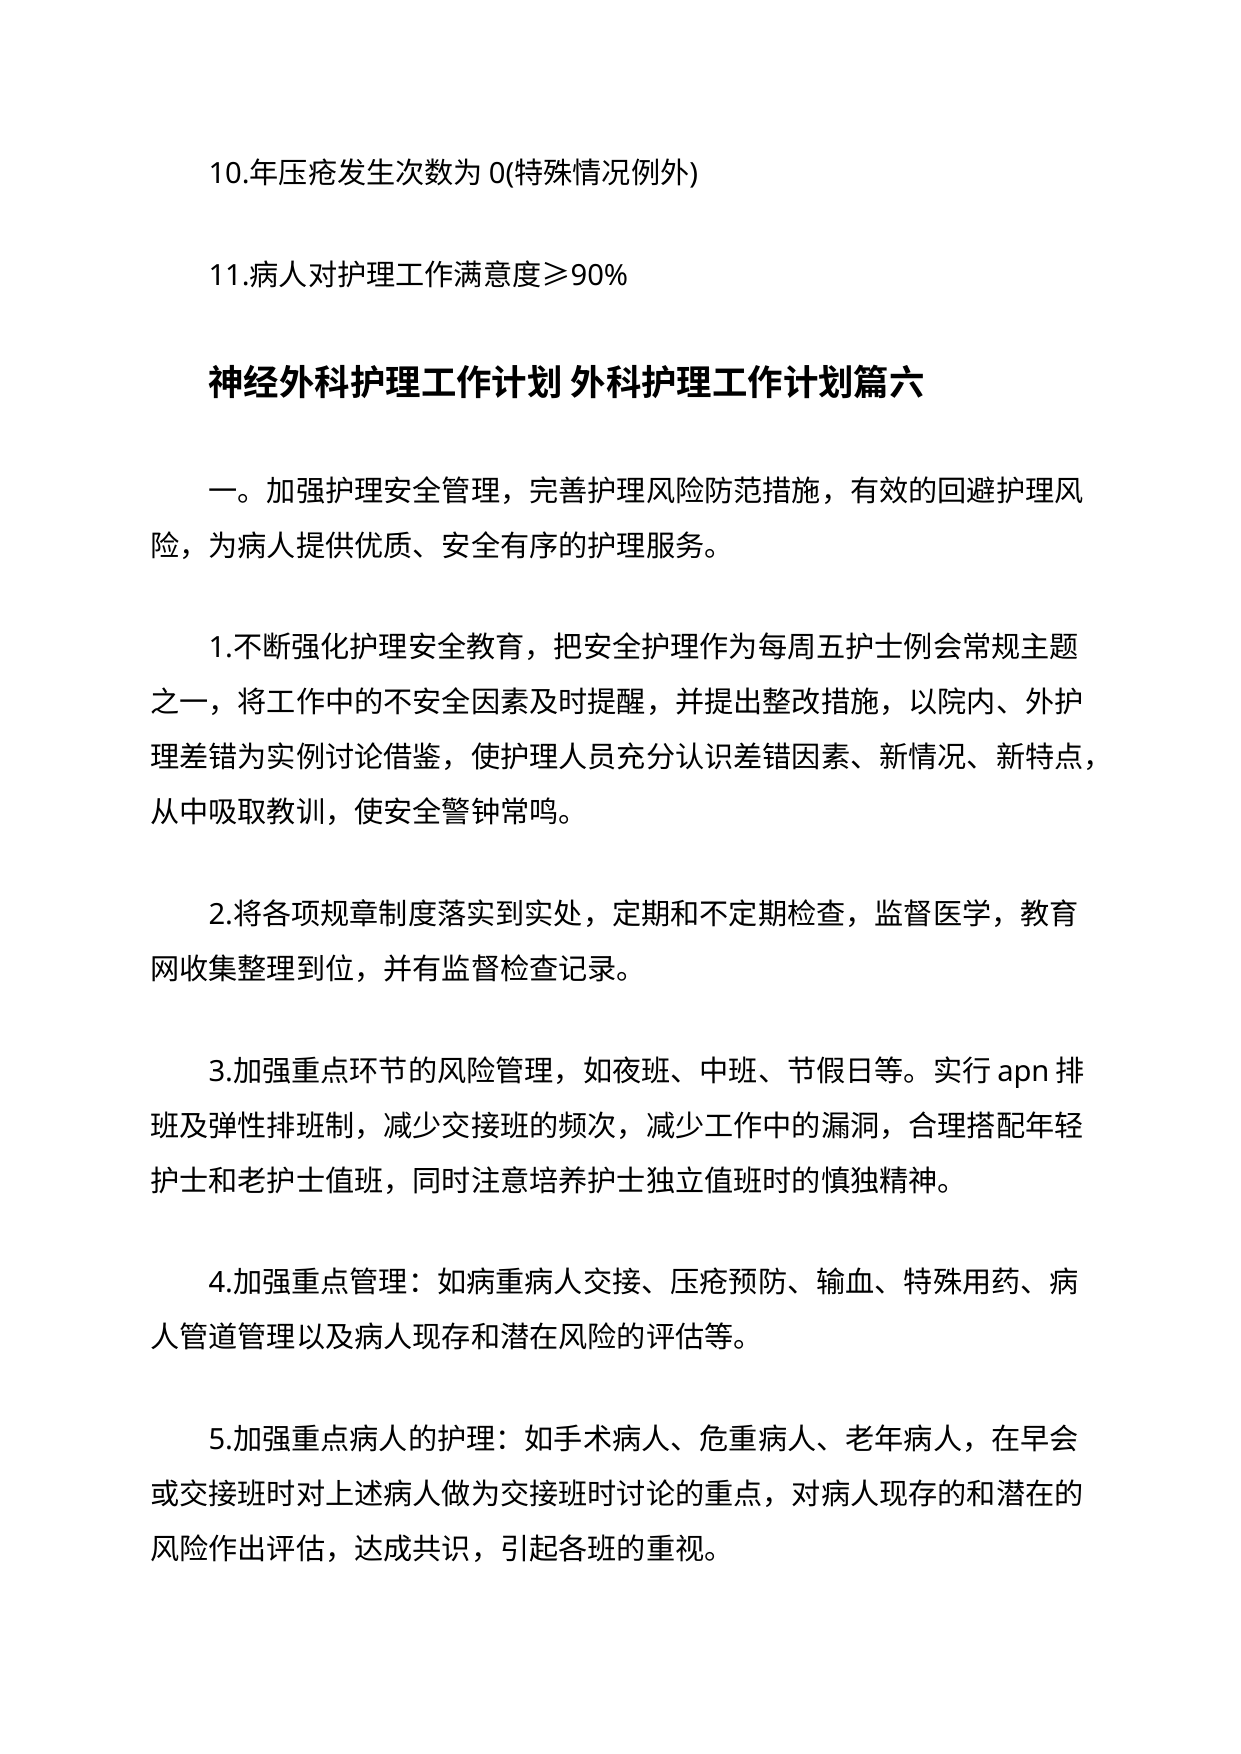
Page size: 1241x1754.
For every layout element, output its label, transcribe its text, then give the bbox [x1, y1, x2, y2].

text 神经外科护理工作计划 外科护理工作计划篇六 [150, 354, 1090, 405]
text 一。加强护理安全管理，完善护理风险防范措施，有效的回避护理风险，为病人提供优质、安全有序的护理服务。 [150, 467, 1090, 564]
text 3.加强重点环节的风险管理，如夜班、中班、节假日等。实行apn排班及弹性排班制，减少交接班的频次，减少工作中的漏洞，合理搭配年轻护士和老护士值班，同时注意培养护士独立值班时的慎独精神。 [150, 1047, 1090, 1199]
text 5.加强重点病人的护理：如手术病人、危重病人、老年病人，在早会或交接班时对上述病人做为交接班时讨论的重点，对病人现存的和潜在的风险作出评估，达成共识，引起各班的重视。 [150, 1416, 1090, 1568]
text 11.病人对护理工作满意度≥90% [150, 252, 1090, 294]
text 1.不断强化护理安全教育，把安全护理作为每周五护士例会常规主题之一，将工作中的不安全因素及时提醒，并提出整改措施，以院内、外护理差错为实例讨论借鉴，使护理人员充分认识差错因素、新情况、新特点，从中吸取教训，使安全警钟常鸣。 [150, 624, 1090, 831]
text 2.将各项规章制度落实到实处，定期和不定期检查，监督医学，教育网收集整理到位，并有监督检查记录。 [150, 891, 1090, 988]
text 4.加强重点管理：如病重病人交接、压疮预防、输血、特殊用药、病人管道管理以及病人现存和潜在风险的评估等。 [150, 1259, 1090, 1356]
text 10.年压疮发生次数为0(特殊情况例外) [150, 150, 1090, 192]
